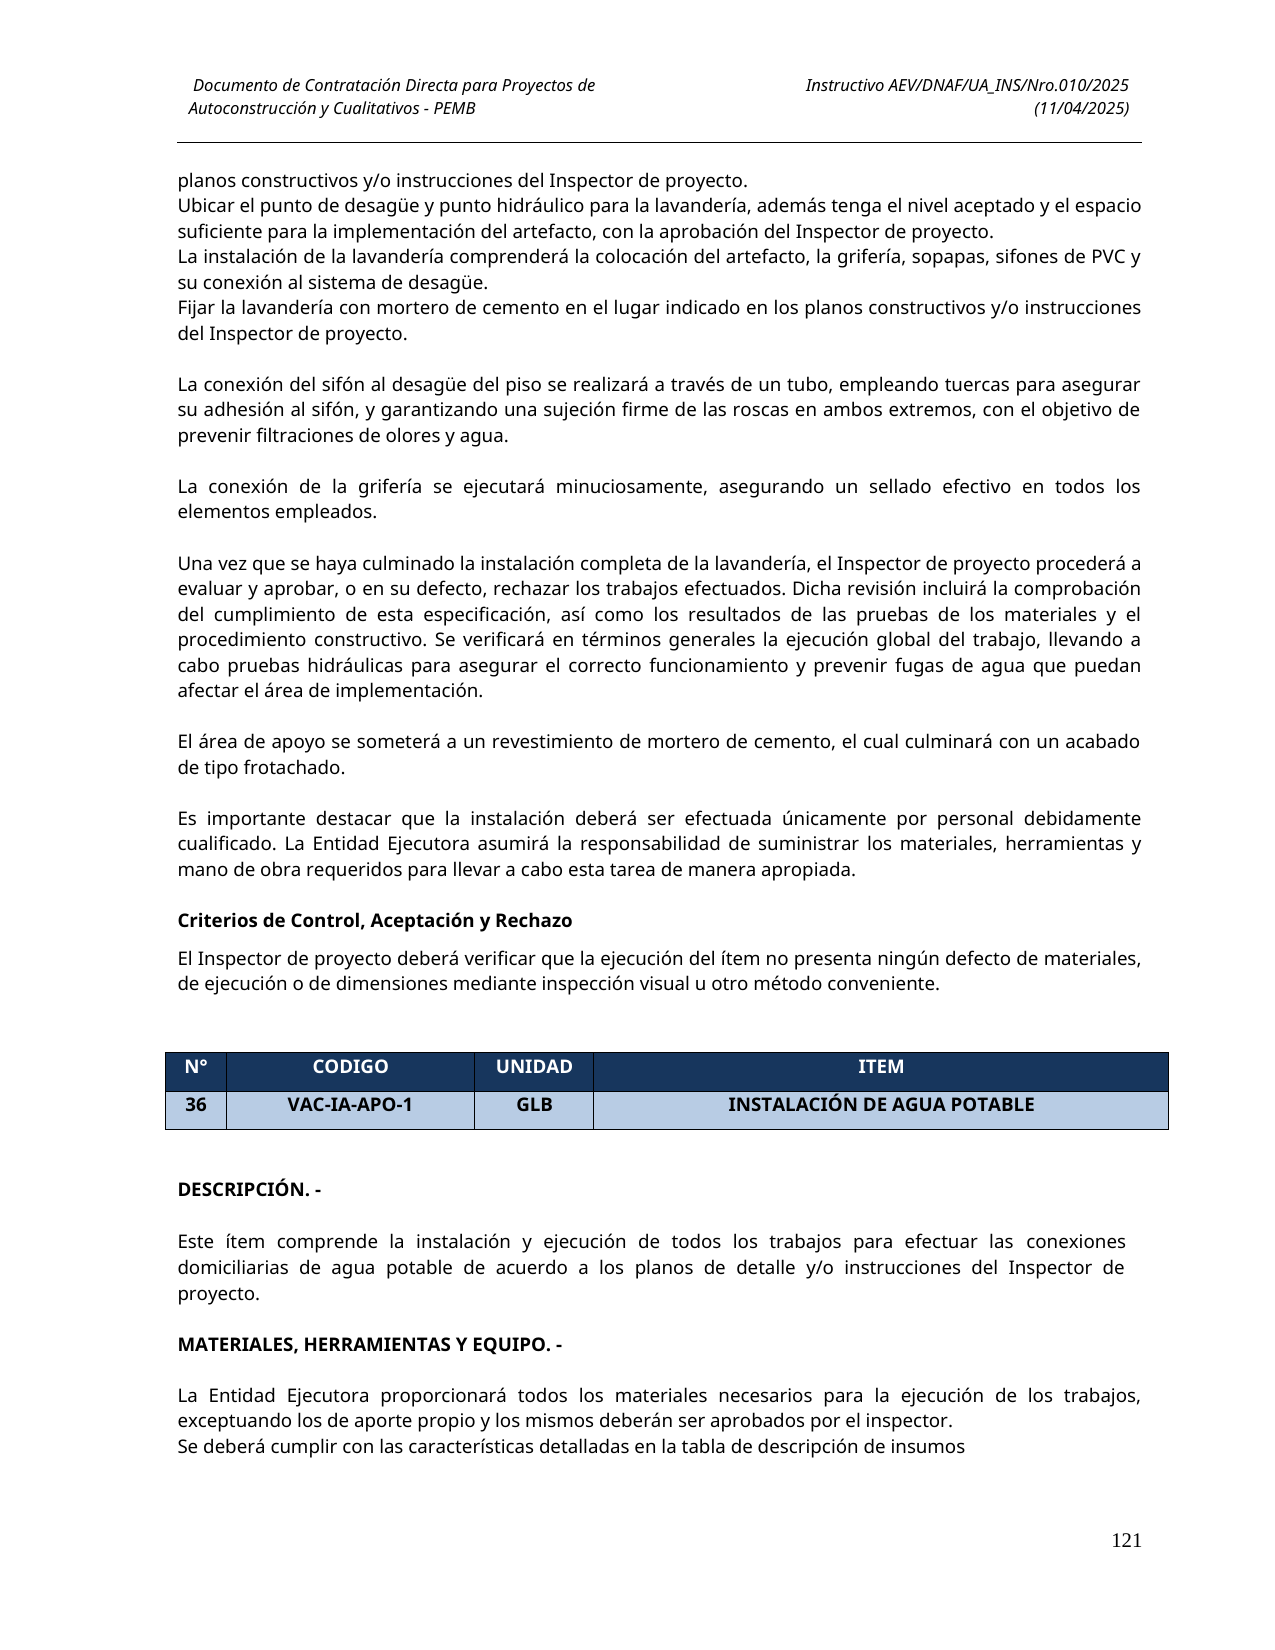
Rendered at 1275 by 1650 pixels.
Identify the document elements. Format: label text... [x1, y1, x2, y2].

text Fijar la lavandería con mortero de cemento en el lugar indicado en los planos constructivos y/o instrucciones del Inspector de proyecto. [177, 295, 1142, 346]
text El Inspector de proyecto deberá verificar que la ejecución del ítem no presenta ningún defecto de materiales, de ejecución o de dimensiones mediante inspección visual u otro método conveniente. [177, 945, 1142, 996]
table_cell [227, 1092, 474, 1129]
text Ubicar el punto de desagüe y punto hidráulico para la lavandería, además tenga el nivel aceptado y el espacio suficiente para la implementación del artefacto, con la aprobación del Inspector de proyecto. [177, 193, 1142, 244]
text El área de apoyo se someterá a un revestimiento de mortero de cemento, el cual culminará con un acabado de tipo frotachado. [177, 728, 1142, 779]
text MATERIALES, HERRAMIENTAS Y EQUIPO. - [177, 1332, 1142, 1357]
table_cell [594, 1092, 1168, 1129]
text Una vez que se haya culminado la instalación completa de la lavandería, el Inspector de proyecto procederá a evaluar y aprobar, o en su defecto, rechazar los trabajos efectuados. Dicha revisión incluirá la comprobación del cumplimiento de esta especificación, así como los resultados de las pruebas de los materiales y el procedimiento constructivo. Se verificará en términos generales la ejecución global del trabajo, llevando a cabo pruebas hidráulicas para asegurar el correcto funcionamiento y prevenir fugas de agua que puedan afectar el área de implementación. [177, 550, 1142, 703]
text Este ítem comprende la instalación y ejecución de todos los trabajos para efectuar las conexiones domiciliarias de agua potable de acuerdo a los planos de detalle y/o instrucciones del Inspector de proyecto. [177, 1229, 1126, 1305]
text Es importante destacar que la instalación deberá ser efectuada únicamente por personal debidamente cualificado. La Entidad Ejecutora asumirá la responsabilidad de suministrar los materiales, herramientas y mano de obra requeridos para llevar a cabo esta tarea de manera apropiada. [177, 805, 1142, 882]
text Criterios de Control, Aceptación y Rechazo [177, 907, 1142, 933]
text La conexión de la grifería se ejecutará minuciosamente, asegurando un sellado efectivo en todos los elementos empleados. [177, 473, 1142, 524]
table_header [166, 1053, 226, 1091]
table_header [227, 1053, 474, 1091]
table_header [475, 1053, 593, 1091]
text La instalación de la lavandería comprenderá la colocación del artefacto, la grifería, sopapas, sifones de PVC y su conexión al sistema de desagüe. [177, 244, 1142, 295]
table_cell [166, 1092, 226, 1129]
text La conexión del sifón al desagüe del piso se realizará a través de un tubo, empleando tuercas para asegurar su adhesión al sifón, y garantizando una sujeción firme de las roscas en ambos extremos, con el objetivo de prevenir filtraciones de olores y agua. [177, 371, 1142, 448]
text La Entidad Ejecutora proporcionará todos los materiales necesarios para la ejecución de los trabajos, exceptuando los de aporte propio y los mismos deberán ser aprobados por el inspector. [177, 1382, 1142, 1433]
text DESCRIPCIÓN. - [177, 1176, 1142, 1202]
text Se deberá cumplir con las características detalladas en la tabla de descripción de insumos [177, 1433, 1142, 1458]
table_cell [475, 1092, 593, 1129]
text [177, 167, 1142, 193]
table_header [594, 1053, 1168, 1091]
